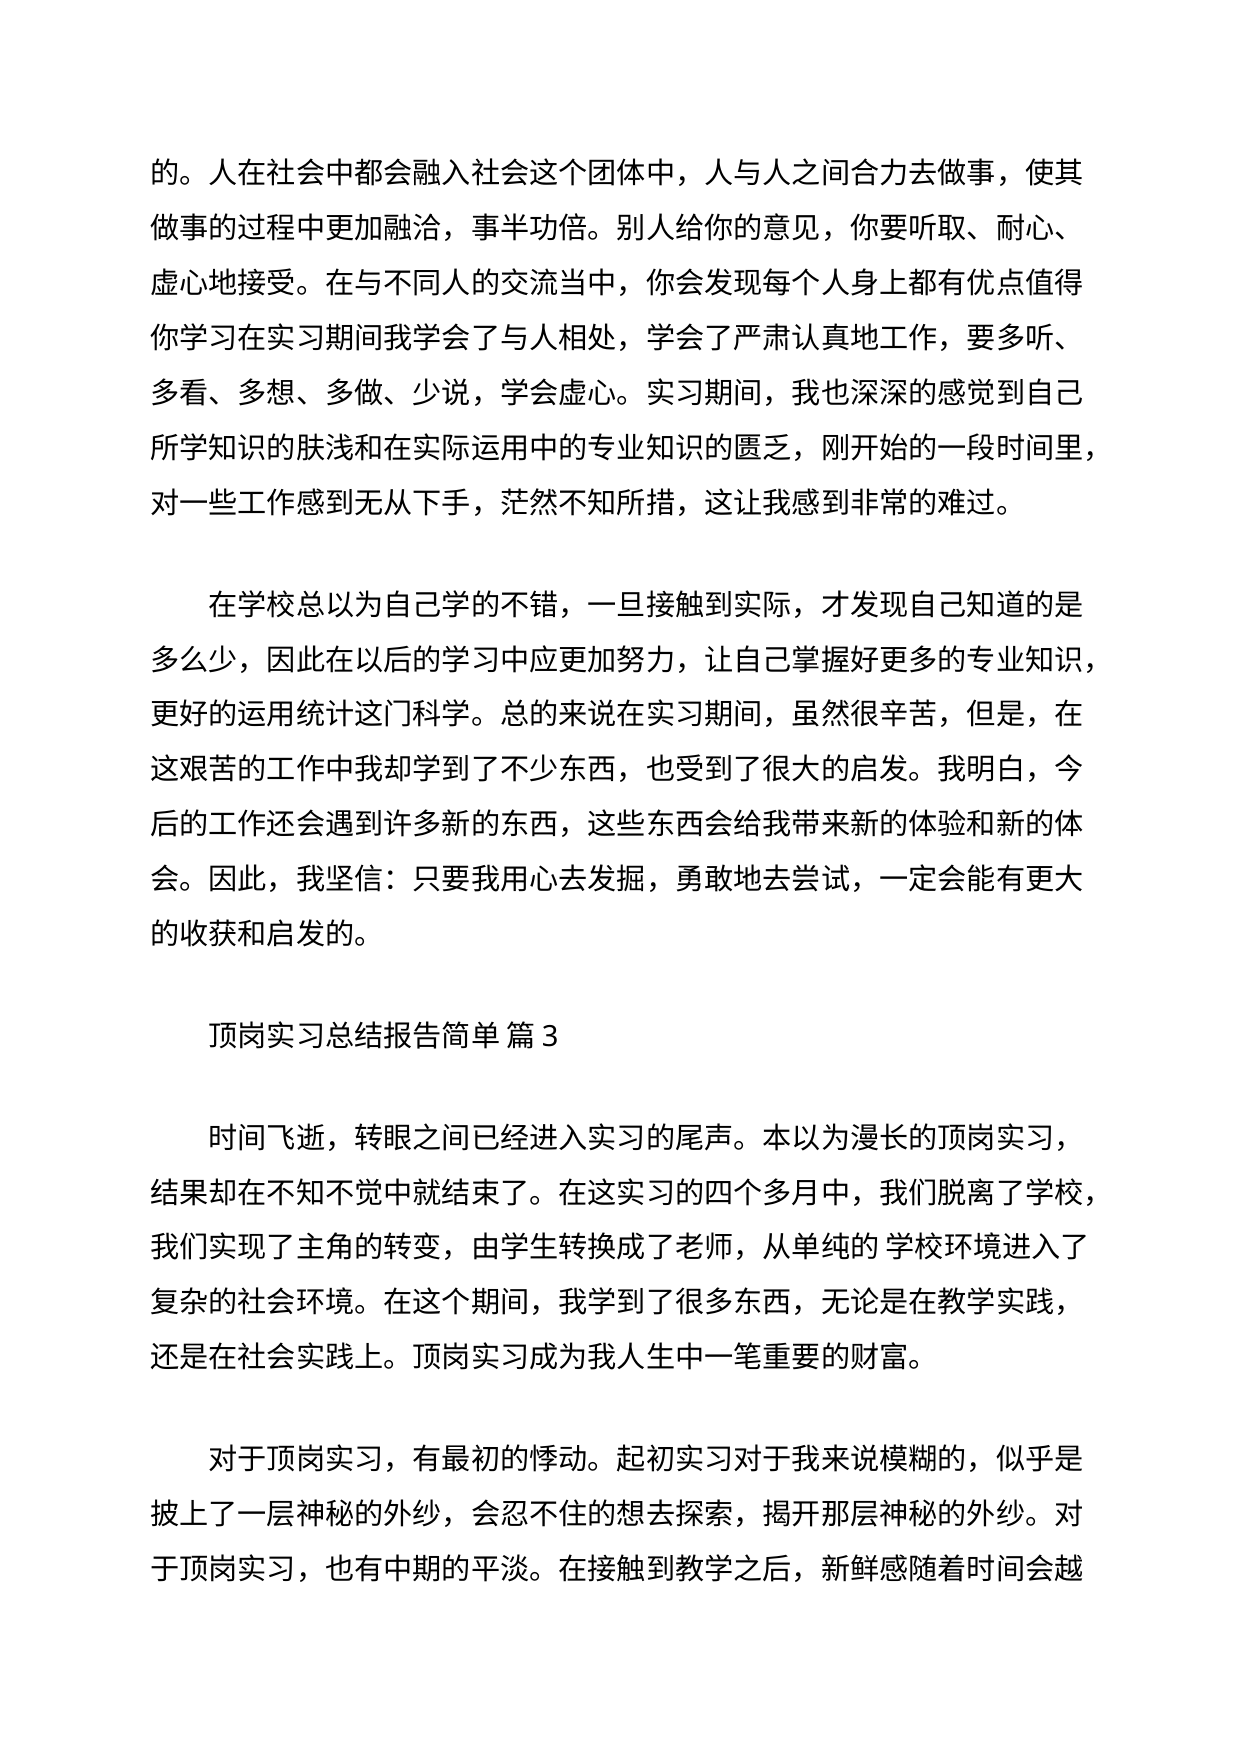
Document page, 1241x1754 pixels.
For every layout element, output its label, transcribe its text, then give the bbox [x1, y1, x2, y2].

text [150, 1436, 1090, 1588]
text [150, 150, 1090, 522]
text 在学校总以为自己学的不错，一旦接触到实际，才发现自己知道的是多么少，因此在以后的学习中应更加努力，让自己掌握好更多的专业知识，更好的运用统计这门科学。总的来说在实习期间，虽然很辛苦，但是，在这艰苦的工作中我却学到了不少东西，也受到了很大的启发。我明白，今后的工作还会遇到许多新的东西，这些东西会给我带来新的体验和新的体会。因此，我坚信：只要我用心去发掘，勇敢地去尝试，一定会能有更大的收获和启发的。 [150, 581, 1090, 953]
text 顶岗实习总结报告简单 篇3 [150, 1012, 1090, 1055]
text 时间飞逝，转眼之间已经进入实习的尾声。本以为漫长的顶岗实习，结果却在不知不觉中就结束了。在这实习的四个多月中，我们脱离了学校，我们实现了主角的转变，由学生转换成了老师，从单纯的 学校环境进入了复杂的社会环境。在这个期间，我学到了很多东西，无论是在教学实践，还是在社会实践上。顶岗实习成为我人生中一笔重要的财富。 [150, 1114, 1090, 1376]
